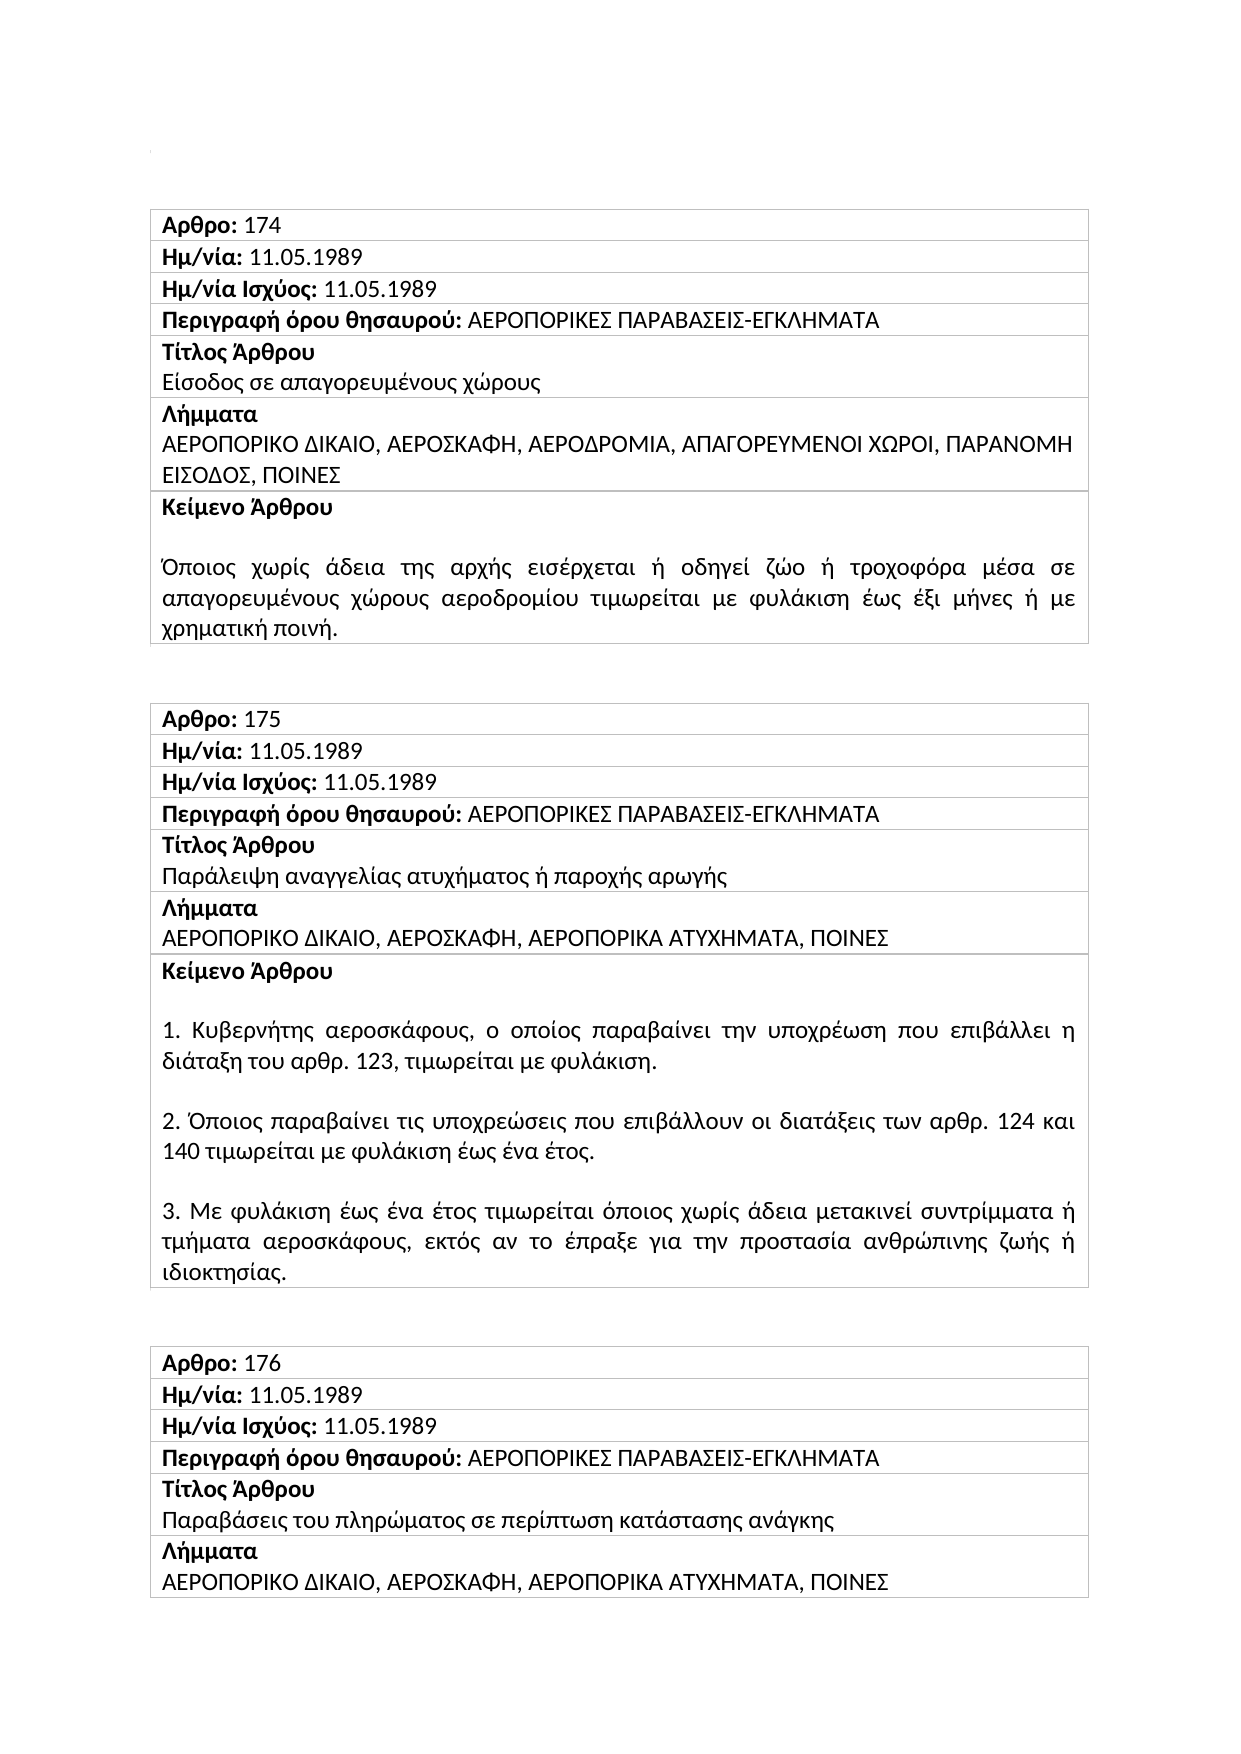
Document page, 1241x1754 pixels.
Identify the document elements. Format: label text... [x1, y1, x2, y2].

table_header Κείμενο Άρθρου Όποιος χωρίς άδεια της αρχής εισέρχεται ή οδηγεί ζώο ή τροχοφόρα μέσα σε απαγορευμένους χώρους αεροδρομίου τιμωρείται με φυλάκιση έως έξι μήνες ή με χρηματική ποινή. [151, 492, 1088, 643]
table_cell Τίτλος Άρθρου Είσοδος σε απαγορευμένους χώρους [151, 336, 1088, 397]
table_cell Ημ/νία: 11.05.1989 [151, 1379, 1088, 1409]
table_cell Λήμματα ΑΕΡΟΠΟΡΙΚΟ ΔΙΚΑΙΟ, ΑΕΡΟΣΚΑΦΗ, ΑΕΡΟΠΟΡΙΚΑ ΑΤΥΧΗΜΑΤΑ, ΠΟΙΝΕΣ [151, 1536, 1088, 1597]
table_cell Ημ/νία Ισχύος: 11.05.1989 [151, 1410, 1088, 1441]
table_header Αρθρο: 175 [151, 704, 1088, 734]
table_cell Περιγραφή όρου θησαυρού: ΑΕΡΟΠΟΡΙΚΕΣ ΠΑΡΑΒΑΣΕΙΣ-ΕΓΚΛΗΜΑΤΑ [151, 304, 1088, 335]
table_header Αρθρο: 174 [151, 210, 1088, 240]
table_cell Λήμματα ΑΕΡΟΠΟΡΙΚΟ ΔΙΚΑΙΟ, ΑΕΡΟΣΚΑΦΗ, ΑΕΡΟΠΟΡΙΚΑ ΑΤΥΧΗΜΑΤΑ, ΠΟΙΝΕΣ [151, 892, 1088, 953]
table_cell Ημ/νία Ισχύος: 11.05.1989 [151, 273, 1088, 303]
table_cell Περιγραφή όρου θησαυρού: ΑΕΡΟΠΟΡΙΚΕΣ ΠΑΡΑΒΑΣΕΙΣ-ΕΓΚΛΗΜΑΤΑ [151, 798, 1088, 829]
table_cell Περιγραφή όρου θησαυρού: ΑΕΡΟΠΟΡΙΚΕΣ ΠΑΡΑΒΑΣΕΙΣ-ΕΓΚΛΗΜΑΤΑ [151, 1442, 1088, 1472]
table_header Κείμενο Άρθρου 1. Κυβερνήτης αεροσκάφους, ο οποίος παραβαίνει την υποχρέωση που επιβάλλει η διάταξη του αρθρ. 123, τιμωρείται με φυλάκιση. 2. Όποιος παραβαίνει τις υποχρεώσεις που επιβάλλουν οι διατάξεις των αρθρ. 124 και 140 τιμωρείται με φυλάκιση έως ένα έτος. 3. Με φυλάκιση έως ένα έτος τιμωρείται όποιος χωρίς άδεια μετακινεί συντρίμματα ή τμήματα αεροσκάφους, εκτός αν το έπραξε για την προστασία ανθρώπινης ζωής ή ιδιοκτησίας. [151, 955, 1088, 1287]
table_cell Ημ/νία: 11.05.1989 [151, 735, 1088, 766]
table_cell Ημ/νία: 11.05.1989 [151, 241, 1088, 272]
table_cell Ημ/νία Ισχύος: 11.05.1989 [151, 767, 1088, 797]
table_cell Τίτλος Άρθρου Παράλειψη αναγγελίας ατυχήματος ή παροχής αρωγής [151, 830, 1088, 891]
table_cell Τίτλος Άρθρου Παραβάσεις του πληρώματος σε περίπτωση κατάστασης ανάγκης [151, 1474, 1088, 1534]
table_header Αρθρο: 176 [151, 1347, 1088, 1378]
table_cell Λήμματα ΑΕΡΟΠΟΡΙΚΟ ΔΙΚΑΙΟ, ΑΕΡΟΣΚΑΦΗ, ΑΕΡΟΔΡΟΜΙΑ, ΑΠΑΓΟΡΕΥΜΕΝΟΙ ΧΩΡΟΙ, ΠΑΡΑΝΟΜΗ ΕΙΣΟΔΟΣ, ΠΟΙΝΕΣ [151, 398, 1088, 489]
